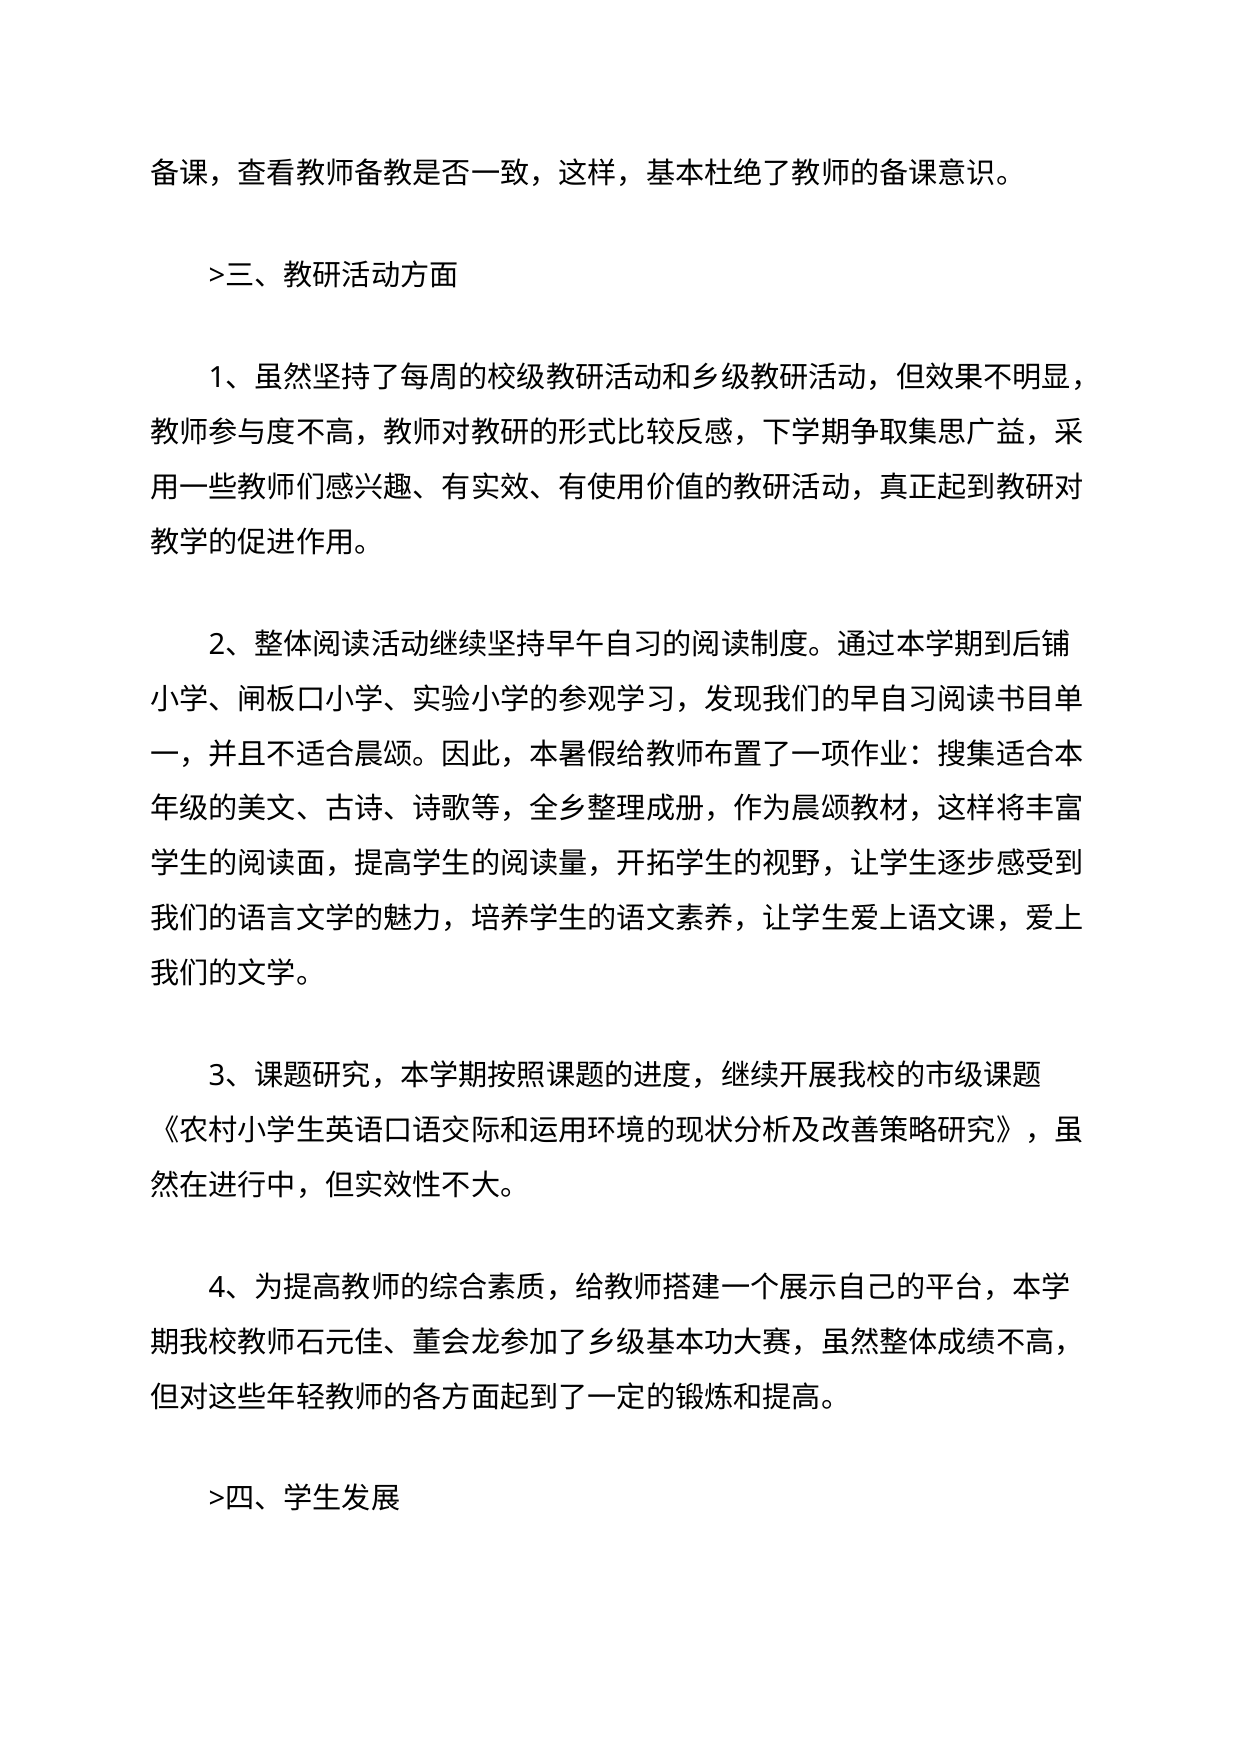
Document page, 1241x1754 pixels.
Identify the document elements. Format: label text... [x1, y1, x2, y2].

text 2、整体阅读活动继续坚持早午自习的阅读制度。通过本学期到后铺小学、闸板口小学、实验小学的参观学习，发现我们的早自习阅读书目单一，并且不适合晨颂。因此，本暑假给教师布置了一项作业：搜集适合本年级的美文、古诗、诗歌等，全乡整理成册，作为晨颂教材，这样将丰富学生的阅读面，提高学生的阅读量，开拓学生的视野，让学生逐步感受到我们的语言文学的魅力，培养学生的语文素养，让学生爱上语文课，爱上我们的文学。 [150, 620, 1090, 992]
text >三、教研活动方面 [150, 252, 1090, 294]
text 1、虽然坚持了每周的校级教研活动和乡级教研活动，但效果不明显，教师参与度不高，教师对教研的形式比较反感，下学期争取集思广益，采用一些教师们感兴趣、有实效、有使用价值的教研活动，真正起到教研对教学的促进作用。 [150, 354, 1090, 561]
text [150, 150, 1090, 192]
text 3、课题研究，本学期按照课题的进度，继续开展我校的市级课题《农村小学生英语口语交际和运用环境的现状分析及改善策略研究》，虽然在进行中，但实效性不大。 [150, 1052, 1090, 1204]
text >四、学生发展 [150, 1475, 1090, 1517]
text 4、为提高教师的综合素质，给教师搭建一个展示自己的平台，本学期我校教师石元佳、董会龙参加了乡级基本功大赛，虽然整体成绩不高，但对这些年轻教师的各方面起到了一定的锻炼和提高。 [150, 1263, 1090, 1415]
